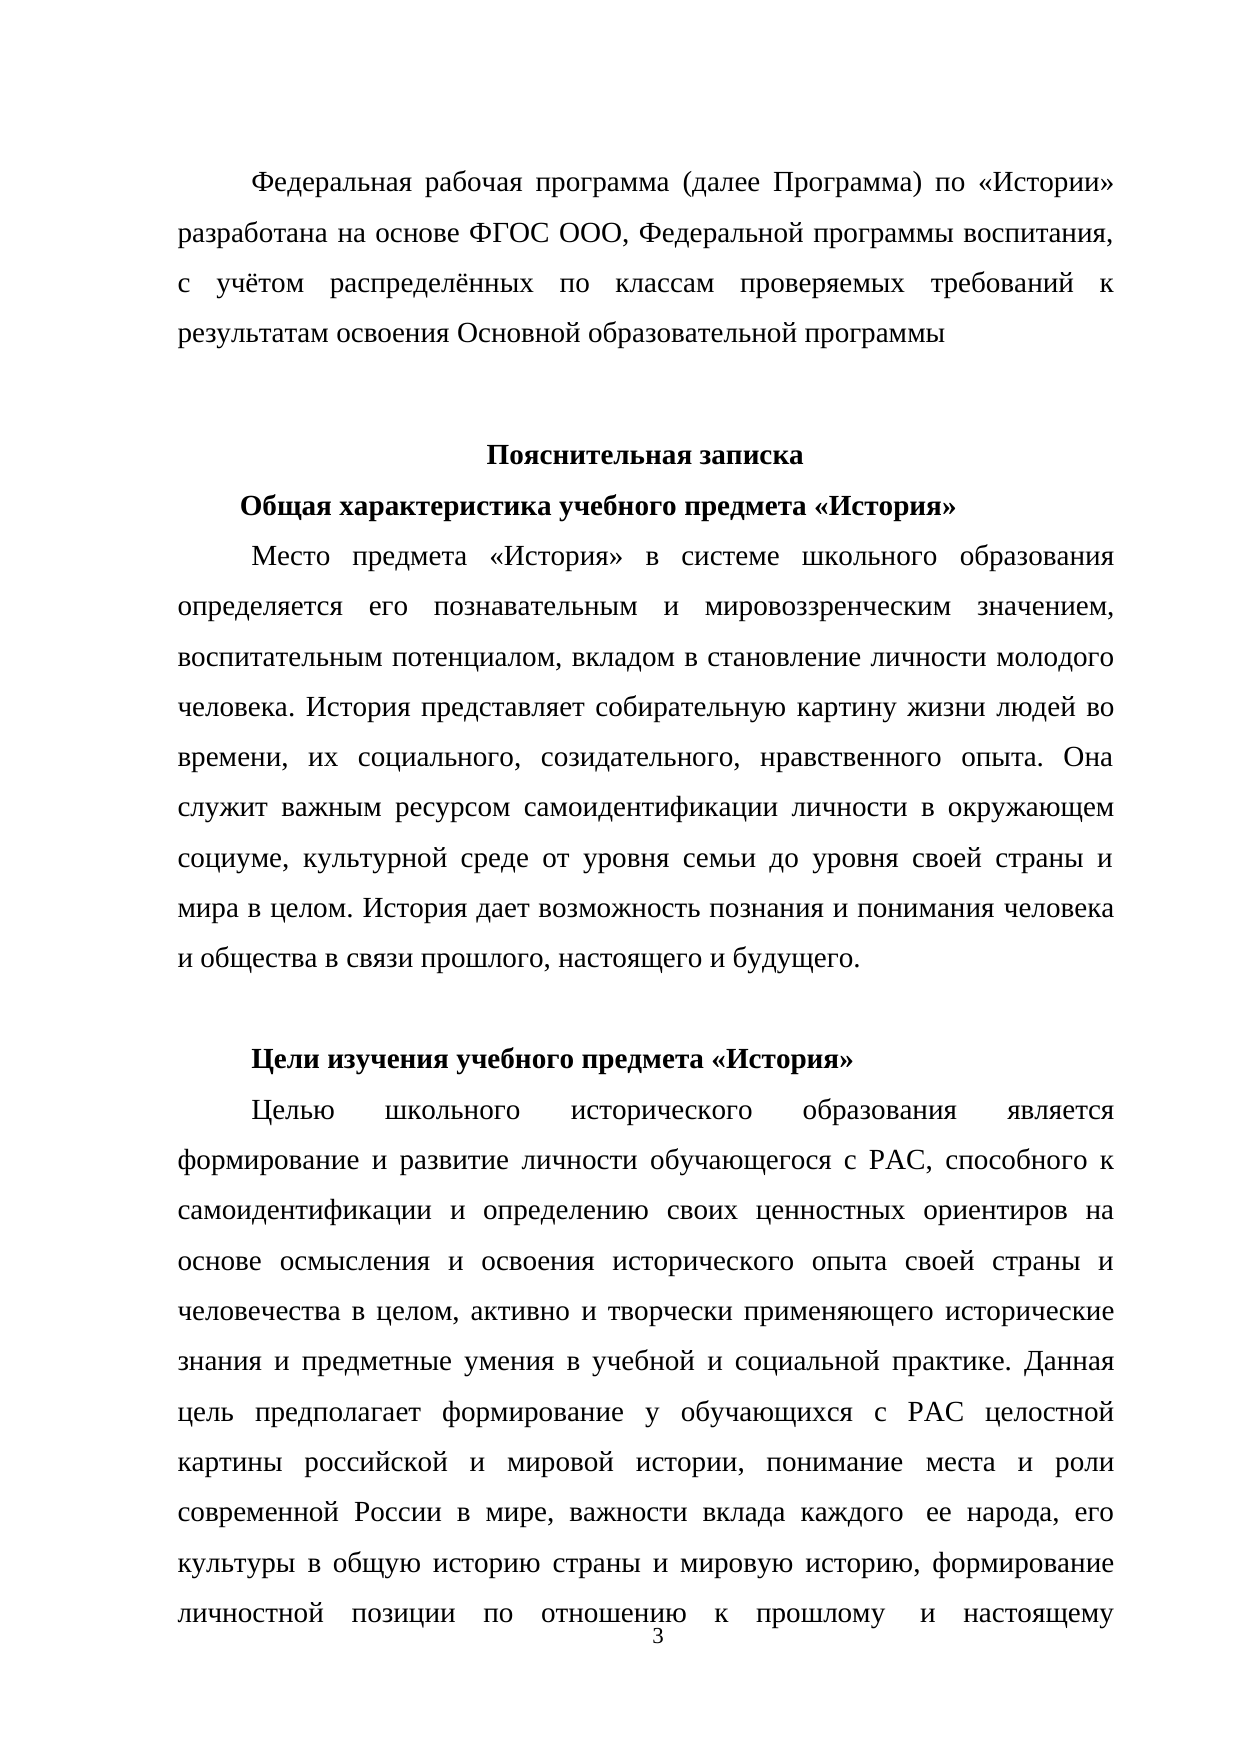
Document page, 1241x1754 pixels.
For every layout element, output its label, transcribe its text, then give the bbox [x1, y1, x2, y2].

text Пояснительная записка [176, 437, 1114, 471]
text Цели изучения учебного предмета «История» [176, 1042, 1114, 1075]
text Место предмета «История» в системе школьного образования определяется его познавательным и мировоззренческим значением, воспитательным потенциалом, вкладом в становление личности молодого человека. История представляет собирательную картину жизни людей во времени, их социального, созидательного, нравственного опыта. Она служит важным ресурсом самоидентификации личности в окружающем социуме, культурной среде от уровня семьи до уровня своей страны и мира в целом. История дает возможность познания и понимания человека и общества в связи прошлого, настоящего и будущего. [177, 538, 1114, 974]
text Общая характеристика учебного предмета «История» [164, 488, 1114, 521]
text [177, 1092, 1114, 1628]
text Федеральная рабочая программа (далее Программа) по «Истории» разработана на основе ФГОС ООО, Федеральной программы воспитания, с учётом распределённых по классам проверяемых требований к результатам освоения Основной образовательной программы [177, 164, 1114, 349]
